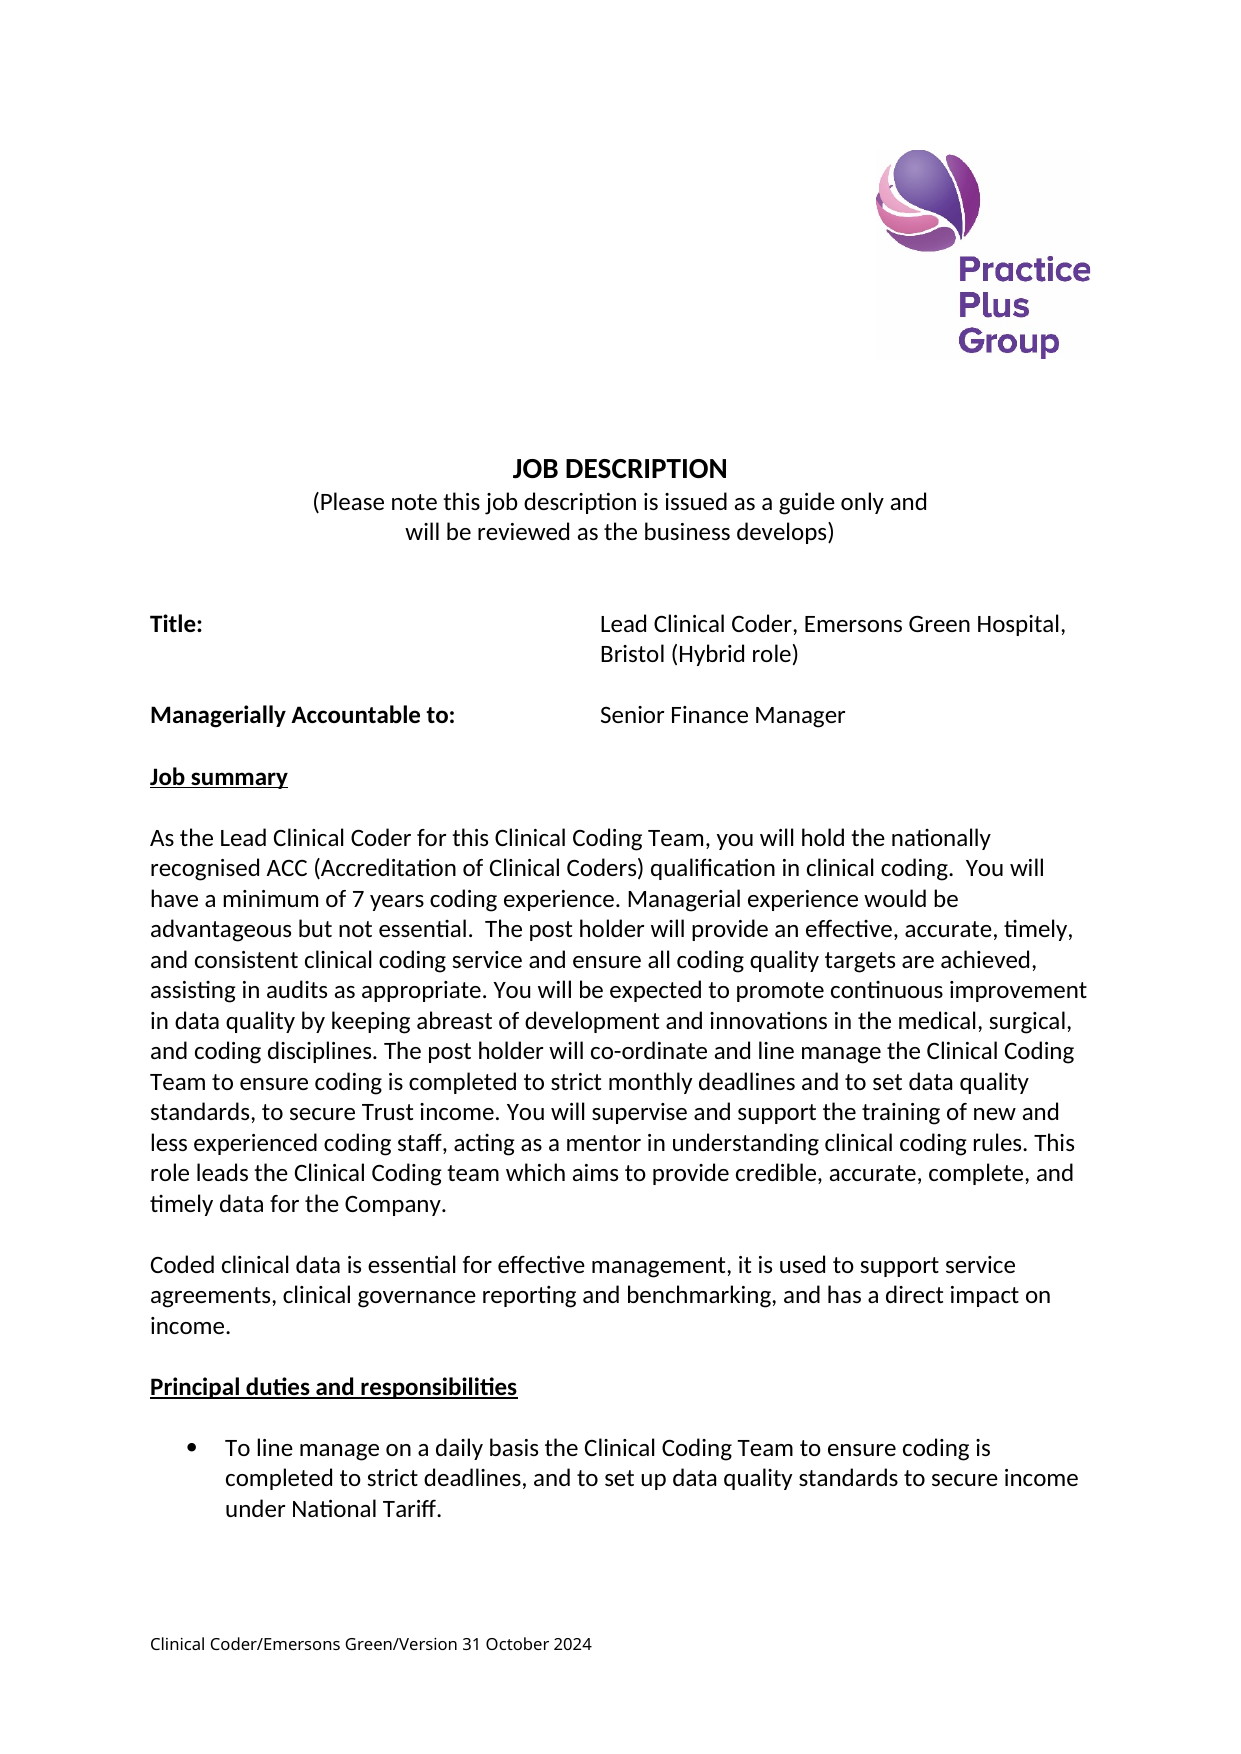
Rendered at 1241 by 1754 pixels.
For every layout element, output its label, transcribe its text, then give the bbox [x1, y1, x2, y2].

text Managerially Accountable to: Senior Finance Manager [150, 699, 1090, 730]
text As the Lead Clinical Coder for this Clinical Coding Team, you will hold the nationally recognised ACC (Accreditation of Clinical Coders) qualification in clinical coding. You will have a minimum of 7 years coding experience. Managerial experience would be advantageous but not essential. The post holder will provide an effective, accurate, timely, and consistent clinical coding service and ensure all coding quality targets are achieved, assisting in audits as appropriate. You will be expected to promote continuous improvement in data quality by keeping abreast of development and innovations in the medical, surgical, and coding disciplines. The post holder will co-ordinate and line manage the Clinical Coding Team to ensure coding is completed to strict monthly deadlines and to set data quality standards, to secure Trust income. You will supervise and support the training of new and less experienced coding staff, acting as a mentor in understanding clinical coding rules. This role leads the Clinical Coding team which aims to provide credible, accurate, complete, and timely data for the Company. [150, 822, 1090, 1218]
text will be reviewed as the business develops) [150, 516, 1090, 547]
text Job summary [150, 761, 1090, 791]
text (Please note this job description is issued as a guide only and [150, 486, 1090, 516]
text Title: Lead Clinical Coder, Emersons Green Hospital, Bristol (Hybrid role) [150, 608, 1090, 669]
list To line manage on a daily basis the Clinical Coding Team to ensure coding is completed to strict deadlines, and to set up data quality standards to secure income under National Tariff. [187, 1432, 1090, 1524]
picture [876, 150, 1091, 359]
text Coded clinical data is essential for effective management, it is used to support service agreements, clinical governance reporting and benchmarking, and has a direct impact on income. [150, 1249, 1090, 1341]
text Principal duties and responsibilities [150, 1371, 1090, 1402]
text JOB DESCRIPTION [150, 450, 1090, 486]
